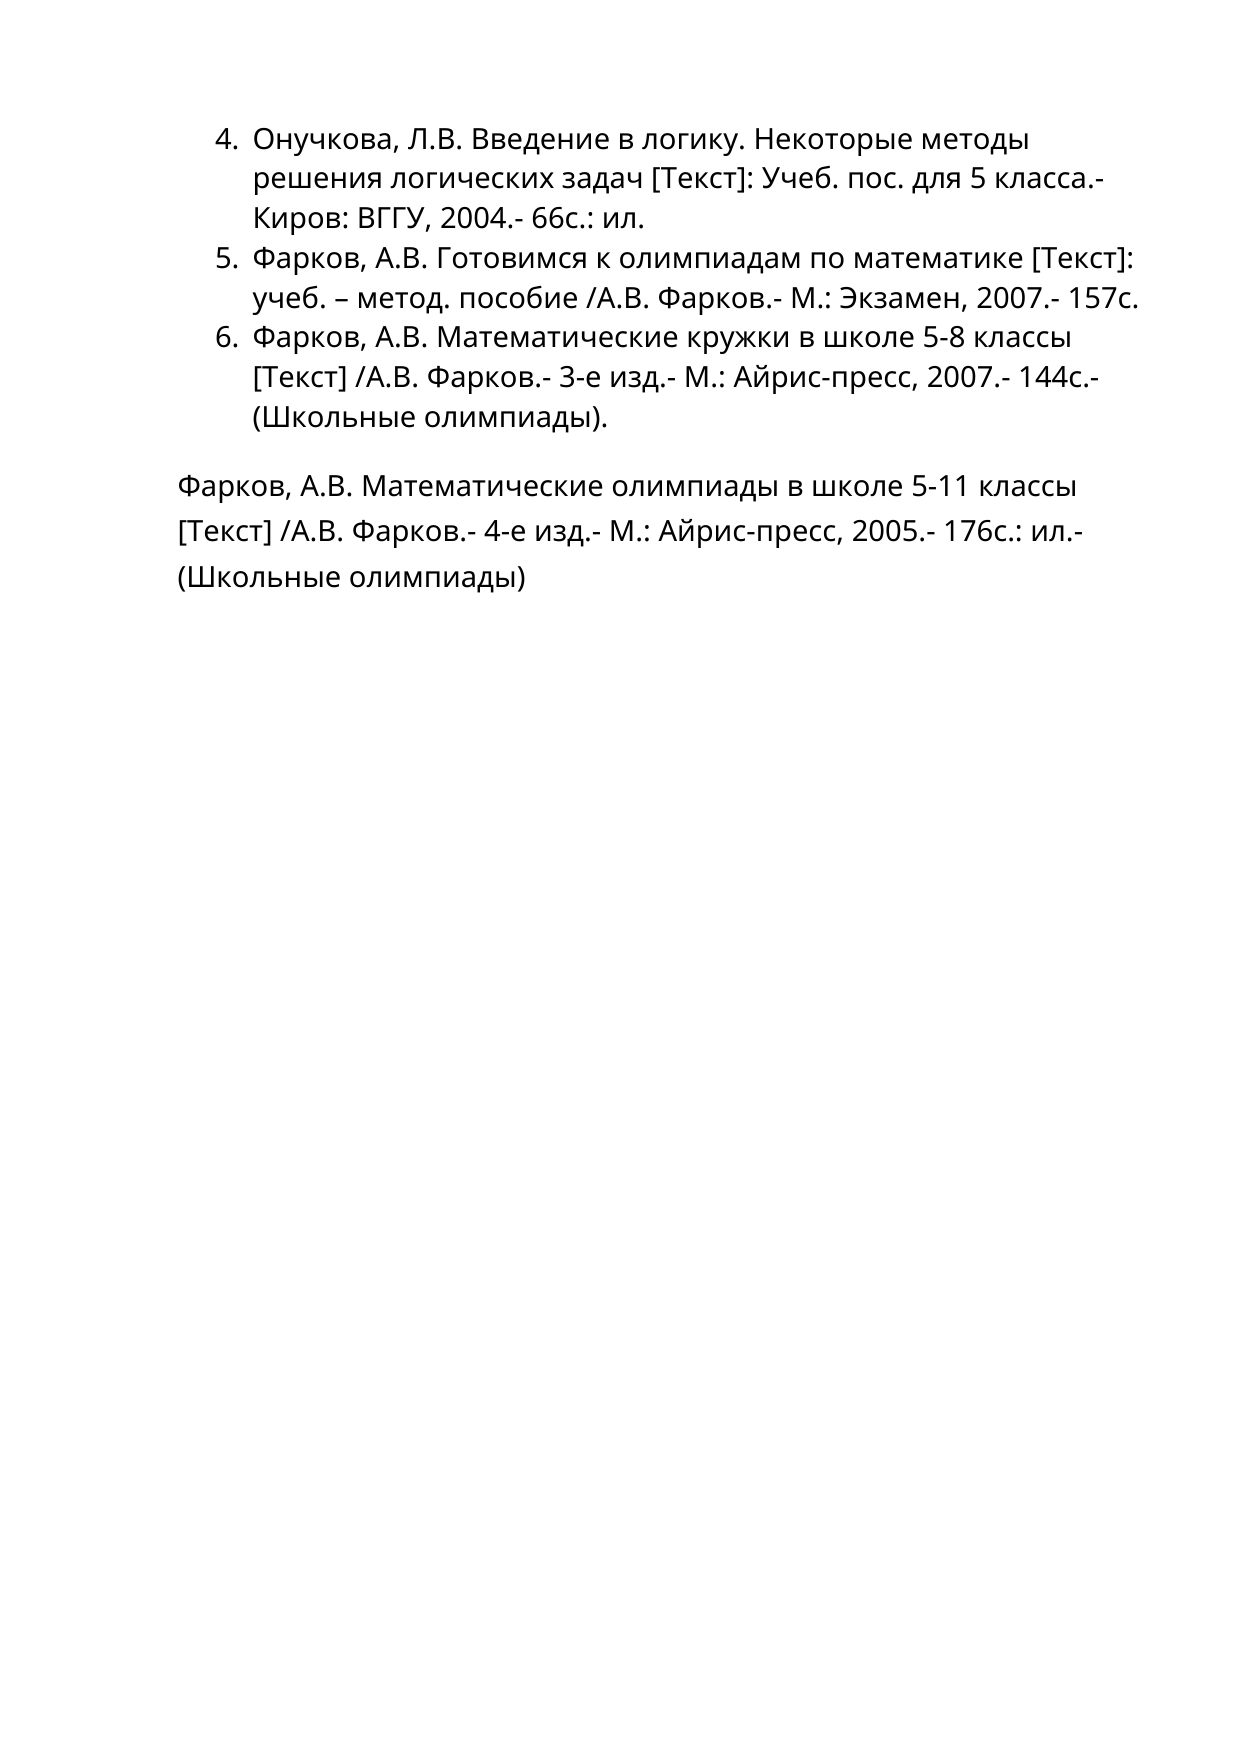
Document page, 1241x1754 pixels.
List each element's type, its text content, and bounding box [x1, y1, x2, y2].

list Онучкова, Л.В. Введение в логику. Некоторые методы решения логических задач [Текст]: Учеб. пос. для 5 класса.- Киров: ВГГУ, 2004.- 66с.: ил. [215, 118, 1152, 237]
list Фарков, А.В. Математические кружки в школе 5-8 классы [Текст] /А.В. Фарков.- 3-е изд.- М.: Айрис-пресс, 2007.- 144с.- (Школьные олимпиады). [215, 317, 1152, 436]
list Фарков, А.В. Готовимся к олимпиадам по математике [Текст]: учеб. – метод. пособие /А.В. Фарков.- М.: Экзамен, 2007.- 157с. [215, 237, 1152, 317]
text Фарков, А.В. Математические олимпиады в школе 5-11 классы [Текст] /А.В. Фарков.- 4-е изд.- М.: Айрис-пресс, 2005.- 176с.: ил.- (Школьные олимпиады) [177, 465, 1152, 596]
